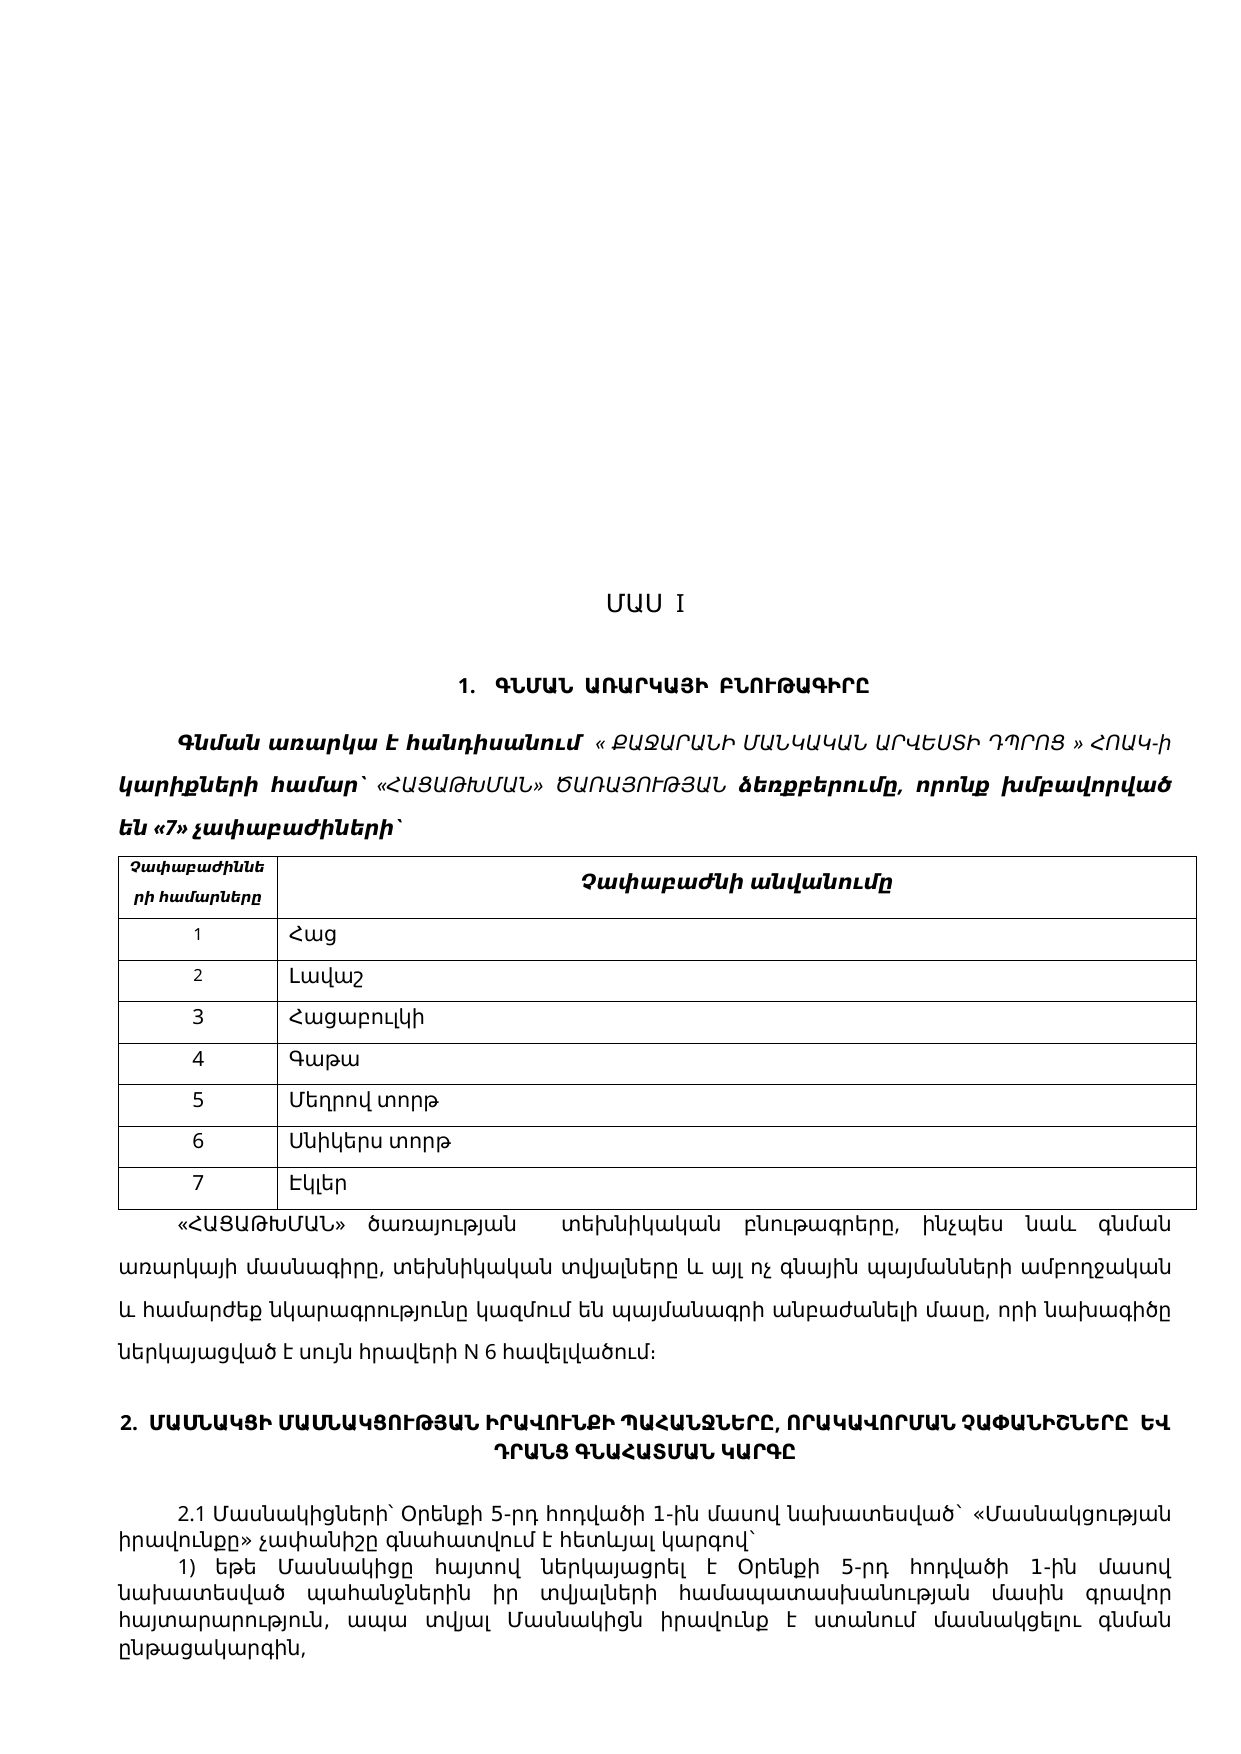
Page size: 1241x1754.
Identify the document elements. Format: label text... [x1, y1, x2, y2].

list ԳՆՄԱՆ ԱՌԱՐԿԱՅԻ ԲՆՈՒԹԱԳԻՐԸ [156, 671, 1172, 699]
table_header Չափաբաժնի անվանումը [278, 857, 1196, 918]
table_cell 1 [119, 919, 277, 960]
table_cell 7 [119, 1168, 277, 1208]
table_cell 3 [119, 1002, 277, 1043]
subtitle Գնման առարկա է հանդիսանում « ՔԱՋԱՐԱՆԻ ՄԱՆԿԱԿԱՆ ԱՐՎԵՍՏԻ ԴՊՐՈՑ » ՀՈԱԿ-ի կարիքների համար` «ՀԱՑԱԹԽՄԱՆ» ԾԱՌԱՅՈՒԹՅԱՆ ձեռքբերումը, որոնք խմբավորված են «7» չափաբաժիների` [118, 728, 1172, 841]
table_header Չափաբաժինների համարները [119, 857, 277, 918]
table_cell Մեղրով տորթ [278, 1085, 1196, 1126]
table_cell Հաց [278, 919, 1196, 960]
table_cell Գաթա [278, 1044, 1196, 1084]
text 2. ՄԱՍՆԱԿՑԻ ՄԱՍՆԱԿՑՈՒԹՅԱՆ ԻՐԱՎՈՒՆՔԻ ՊԱՀԱՆՋՆԵՐԸ, ՈՐԱԿԱՎՈՐՄԱՆ ՉԱՓԱՆԻՇՆԵՐԸ ԵՎ ԴՐԱՆՑ ԳՆԱՀԱՏՄԱՆ ԿԱՐԳԸ [118, 1408, 1172, 1465]
text ՄԱՍ I [118, 586, 1172, 620]
text «ՀԱՑԱԹԽՄԱՆ» ծառայության տեխնիկական բնութագրերը, ինչպես նաև գնման առարկայի մասնագիրը, տեխնիկական տվյալները և այլ ոչ գնային պայմանների ամբողջական և համարժեք նկարագրությունը կազմում են պայմանագրի անբաժանելի մասը, որի նախագիծը ներկայացված է սույն հրավերի N 6 հավելվածում։ [118, 1210, 1172, 1366]
table_cell 6 [119, 1127, 277, 1167]
table_cell 5 [119, 1085, 277, 1126]
table_cell Էկլեր [278, 1168, 1196, 1208]
table_cell Հացաբուլկի [278, 1002, 1196, 1043]
table_cell 4 [119, 1044, 277, 1084]
text 2.1 Մասնակիցների՝ Օրենքի 5-րդ հոդվածի 1-ին մասով նախատեսված` «Մասնակցության իրավունքը» չափանիշը գնահատվում է հետևյալ կարգով` [118, 1499, 1172, 1552]
table_cell Սնիկերս տորթ [278, 1127, 1196, 1167]
table_cell 2 [119, 961, 277, 1001]
table_cell Լավաշ [278, 961, 1196, 1001]
text 1) եթե Մասնակիցը հայտով ներկայացրել է Օրենքի 5-րդ հոդվածի 1-ին մասով նախատեսված պահանջներին իր տվյալների համապատասխանության մասին գրավոր հայտարարություն, ապա տվյալ Մասնակիցն իրավունք է ստանում մասնակցելու գնման ընթացակարգին, [118, 1552, 1172, 1662]
